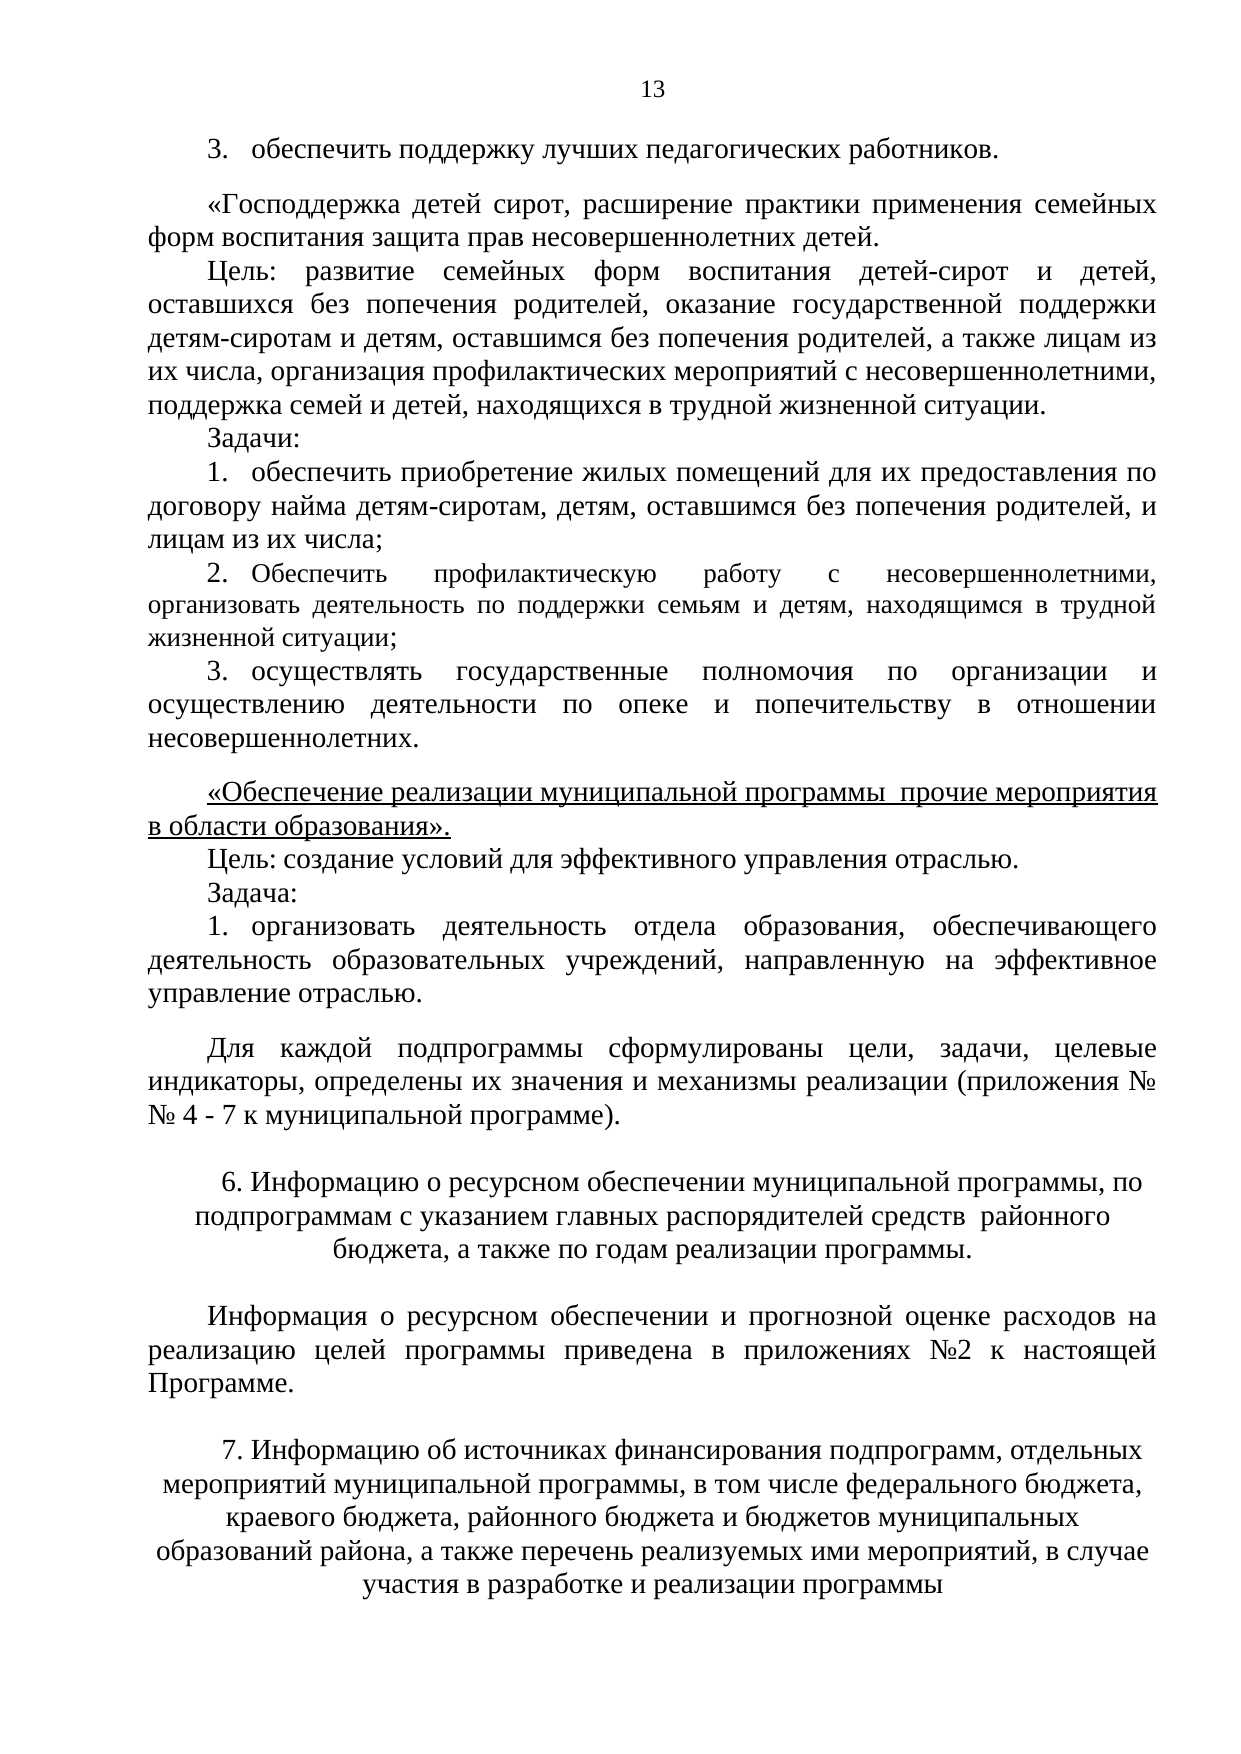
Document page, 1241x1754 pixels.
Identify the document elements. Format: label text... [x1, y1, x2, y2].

text «Обеспечение реализации муниципальной программы прочие мероприятия в области образования». [148, 774, 1157, 841]
text 6. Информацию о ресурсном обеспечении муниципальной программы, по подпрограммам с указанием главных распорядителей средств районного бюджета, а также по годам реализации программы. [148, 1164, 1157, 1265]
text 7. Информацию об источниках финансирования подпрограмм, отдельных мероприятий муниципальной программы, в том числе федерального бюджета, краевого бюджета, районного бюджета и бюджетов муниципальных образований района, а также перечень реализуемых ими мероприятий, в случае участия в разработке и реализации программы [148, 1432, 1157, 1600]
text Информация о ресурсном обеспечении и прогнозной оценке расходов на реализацию целей программы приведена в приложениях №2 к настоящей Программе. [148, 1298, 1157, 1399]
list Обеспечить профилактическую работу с несовершеннолетними, организовать деятельность по поддержки семьям и детям, находящимся в трудной жизненной ситуации; [148, 555, 1157, 653]
list обеспечить поддержку лучших педагогических работников. [148, 131, 1157, 165]
text Задачи: [148, 421, 1157, 454]
list осуществлять государственные полномочия по организации и осуществлению деятельности по опеке и попечительству в отношении несовершеннолетних. [148, 653, 1157, 753]
list обеспечить приобретение жилых помещений для их предоставления по договору найма детям-сиротам, детям, оставшимся без попечения родителей, и лицам из их числа; [148, 454, 1157, 555]
text Цель: развитие семейных форм воспитания детей-сирот и детей, оставшихся без попечения родителей, оказание государственной поддержки детям-сиротам и детям, оставшимся без попечения родителей, а также лицам из их числа, организация профилактических мероприятий с несовершеннолетними, поддержка семей и детей, находящихся в трудной жизненной ситуации. [148, 253, 1157, 421]
text Цель: создание условий для эффективного управления отраслью. [148, 841, 1157, 875]
text Задача: [148, 875, 1157, 908]
text «Господдержка детей сирот, расширение практики применения семейных форм воспитания защита прав несовершеннолетних детей. [148, 186, 1157, 253]
text Для каждой подпрограммы сформулированы цели, задачи, целевые индикаторы, определены их значения и механизмы реализации (приложения №№ 4 - 7 к муниципальной программе). [148, 1030, 1157, 1131]
list организовать деятельность отдела образования, обеспечивающего деятельность образовательных учреждений, направленную на эффективное управление отраслью. [148, 908, 1157, 1009]
